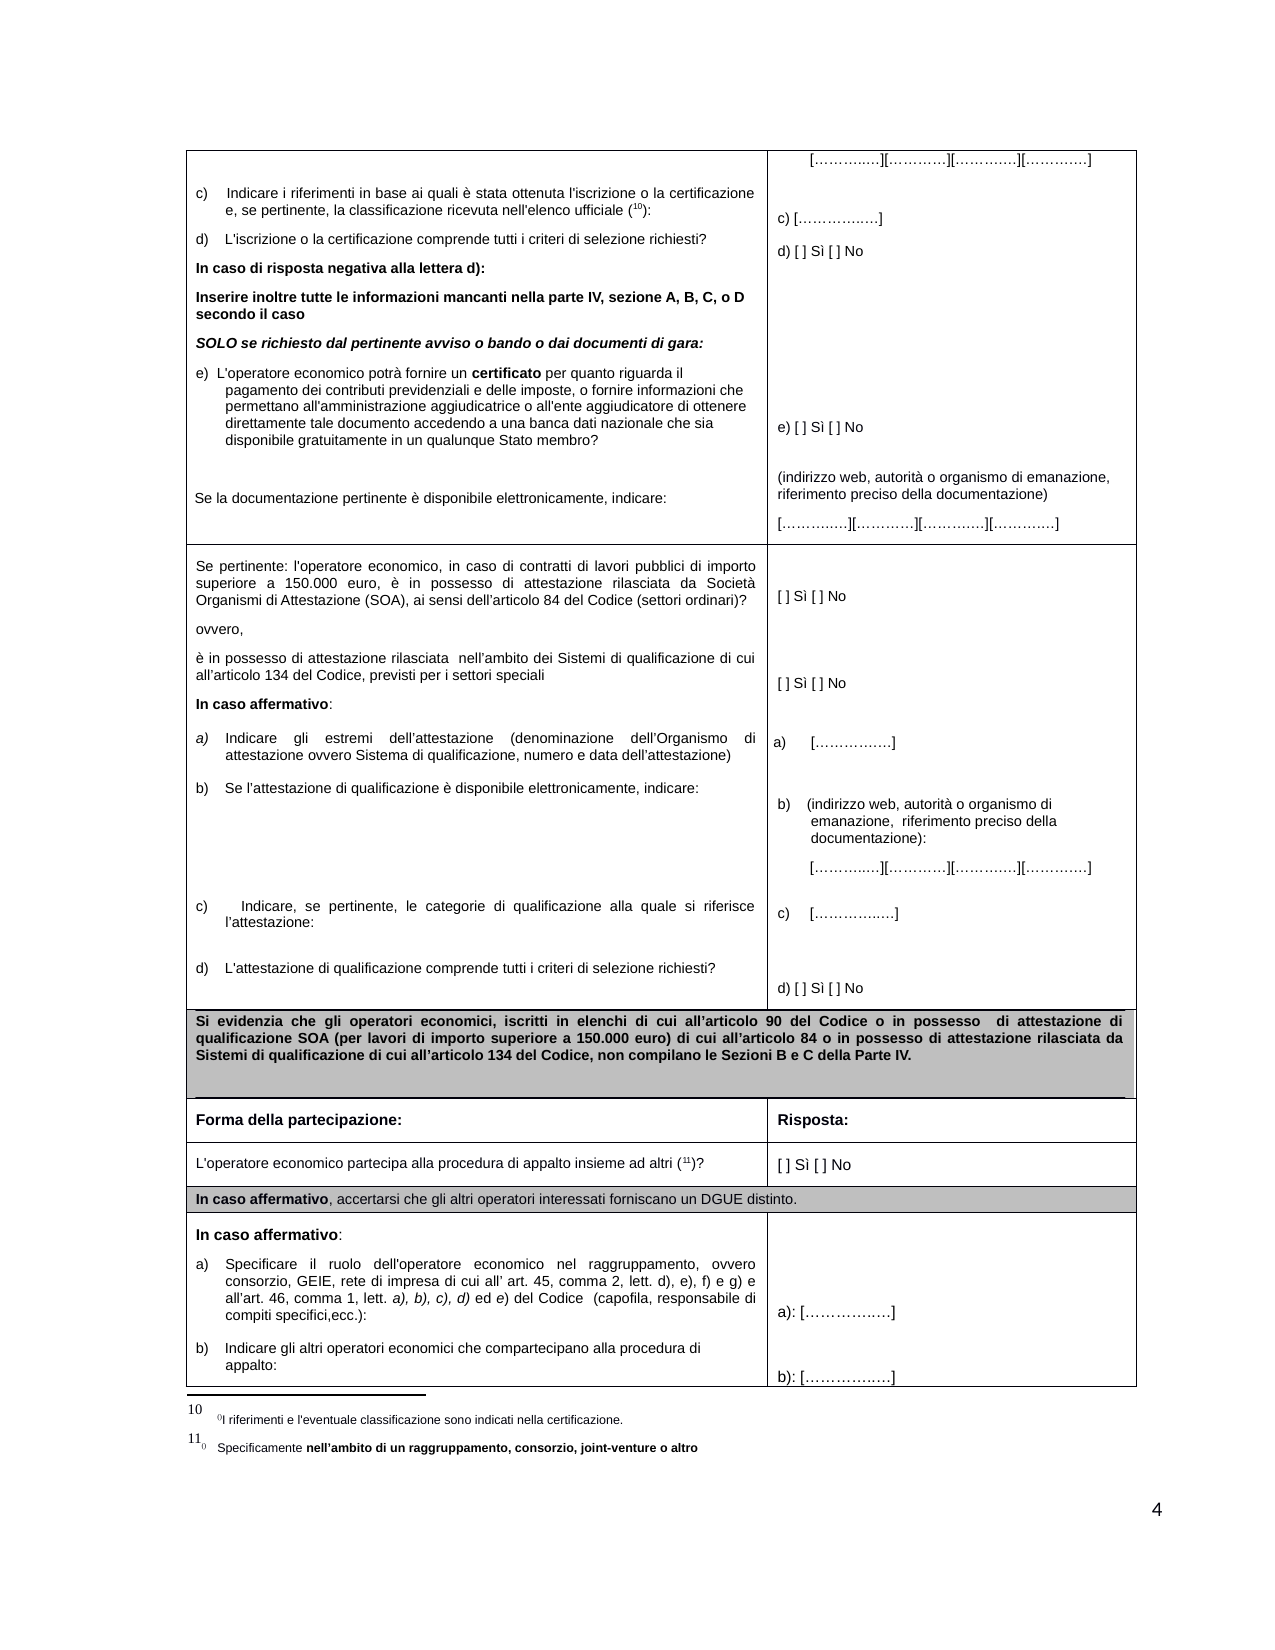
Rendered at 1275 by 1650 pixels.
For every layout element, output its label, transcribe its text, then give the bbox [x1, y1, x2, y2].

table_cell [ ] Sì [ ] No [ ] Sì [ ] No [………….…] b) (indirizzo web, autorità o organismo di emanazione, riferimento preciso della documentazione): [………..…][…………][……….…][……….…] c) […………..…] d) [ ] Sì [ ] No [768, 545, 1136, 1009]
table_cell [187, 1213, 767, 1386]
table_cell Se pertinente: l'operatore economico, in caso di contratti di lavori pubblici di importo superiore a 150.000 euro, è in possesso di attestazione rilasciata da Società Organismi di Attestazione (SOA), ai sensi dell’articolo 84 del Codice (settori ordinari)? ovvero, è in possesso di attestazione rilasciata nell’ambito dei Sistemi di qualificazione di cui all’articolo 134 del Codice, previsti per i settori speciali In caso affermativo: Indicare gli estremi dell’attestazione (denominazione dell’Organismo di attestazione ovvero Sistema di qualificazione, numero e data dell’attestazione) b) Se l’attestazione di qualificazione è disponibile elettronicamente, indicare: c) Indicare, se pertinente, le categorie di qualificazione alla quale si riferisce l’attestazione: d) L'attestazione di qualificazione comprende tutti i criteri di selezione richiesti? [187, 545, 767, 1009]
table_cell Risposta: [768, 1099, 1136, 1142]
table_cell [768, 1213, 1136, 1386]
table_cell Forma della partecipazione: [187, 1099, 767, 1142]
table_cell [ ] Sì [ ] No [768, 1143, 1136, 1186]
table_cell In caso affermativo, accertarsi che gli altri operatori interessati forniscano un DGUE distinto. [187, 1187, 1136, 1212]
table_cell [768, 151, 1136, 544]
table_cell L'operatore economico partecipa alla procedura di appalto insieme ad altri ()? [187, 1143, 767, 1186]
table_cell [187, 151, 767, 544]
